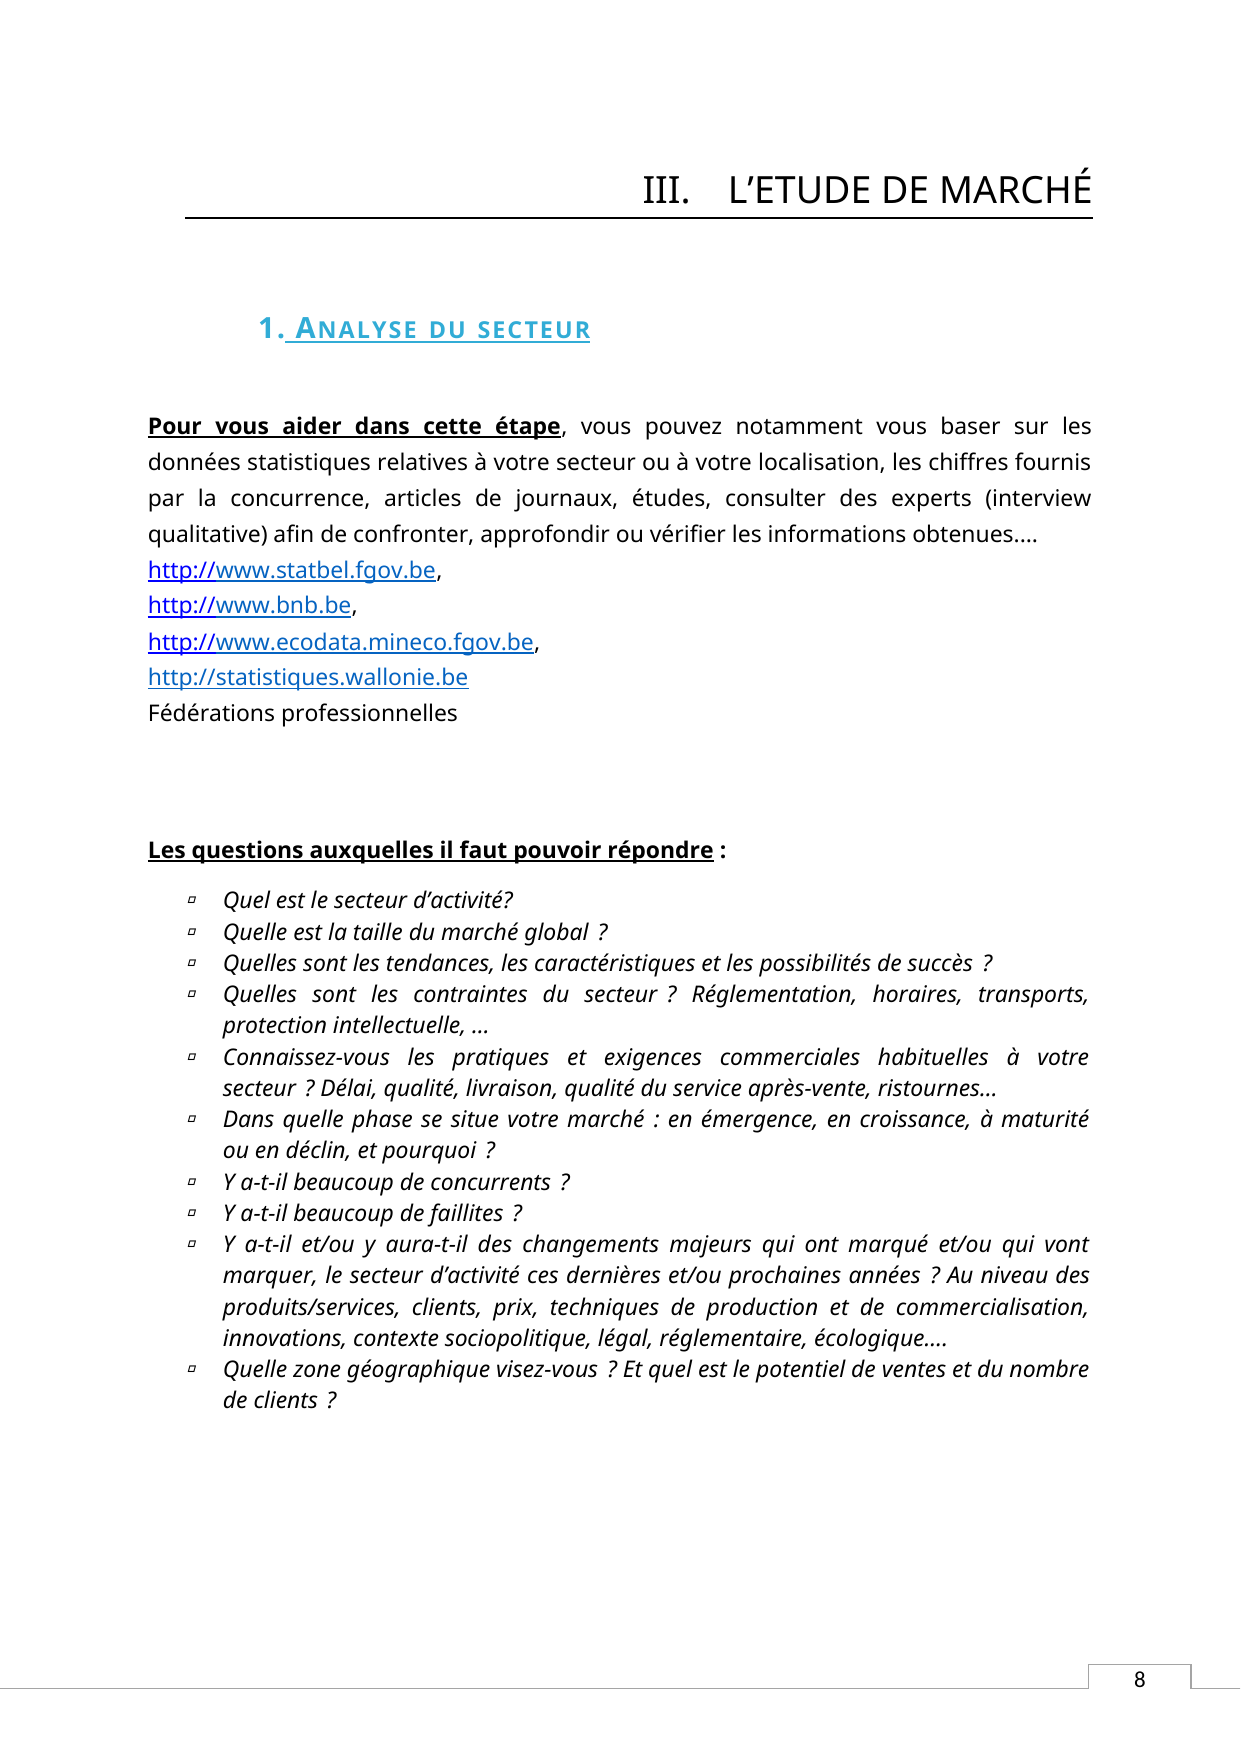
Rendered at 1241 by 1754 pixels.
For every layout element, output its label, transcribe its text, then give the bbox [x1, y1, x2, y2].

list Y a-t-il beaucoup de faillites ? [185, 1197, 1093, 1228]
text Les questions auxquelles il faut pouvoir répondre : [148, 834, 1093, 865]
list Analyse du secteur [258, 307, 1093, 347]
text Fédérations professionnelles [148, 697, 1093, 728]
text http://www.statbel.fgov.be, [148, 553, 1093, 585]
list Quel est le secteur d’activité? [185, 884, 1093, 916]
list Y a-t-il et/ou y aura-t-il des changements majeurs qui ont marqué et/ou qui vont marquer, le secteur d’activité ces dernières et/ou prochaines années ? Au niveau des produits/services, clients, prix, techniques de production et de commercialisation, innovations, contexte sociopolitique, légal, réglementaire, écologique…. [185, 1228, 1093, 1353]
text http://www.ecodata.mineco.fgov.be, [148, 625, 1093, 657]
list Quelle zone géographique visez-vous ? Et quel est le potentiel de ventes et du nombre de clients ? [185, 1353, 1093, 1416]
list Quelle est la taille du marché global ? [185, 916, 1093, 947]
list Dans quelle phase se situe votre marché : en émergence, en croissance, à maturité ou en déclin, et pourquoi ? [185, 1103, 1093, 1166]
text http://www.bnb.be, [148, 589, 1093, 621]
text Pour vous aider dans cette étape, vous pouvez notamment vous baser sur les données statistiques relatives à votre secteur ou à votre localisation, les chiffres fournis par la concurrence, articles de journaux, études, consulter des experts (interview qualitative) afin de confronter, approfondir ou vérifier les informations obtenues.… [148, 410, 1093, 549]
list Y a-t-il beaucoup de concurrents ? [185, 1166, 1093, 1197]
list Quelles sont les contraintes du secteur ? Réglementation, horaires, transports, protection intellectuelle, … [185, 978, 1093, 1041]
subtitle L’etude de marché [185, 163, 1093, 217]
text http://statistiques.wallonie.be [148, 661, 1093, 693]
list Quelles sont les tendances, les caractéristiques et les possibilités de succès ? [185, 947, 1093, 978]
list Connaissez-vous les pratiques et exigences commerciales habituelles à votre secteur ? Délai, qualité, livraison, qualité du service après-vente, ristournes… [185, 1041, 1093, 1103]
